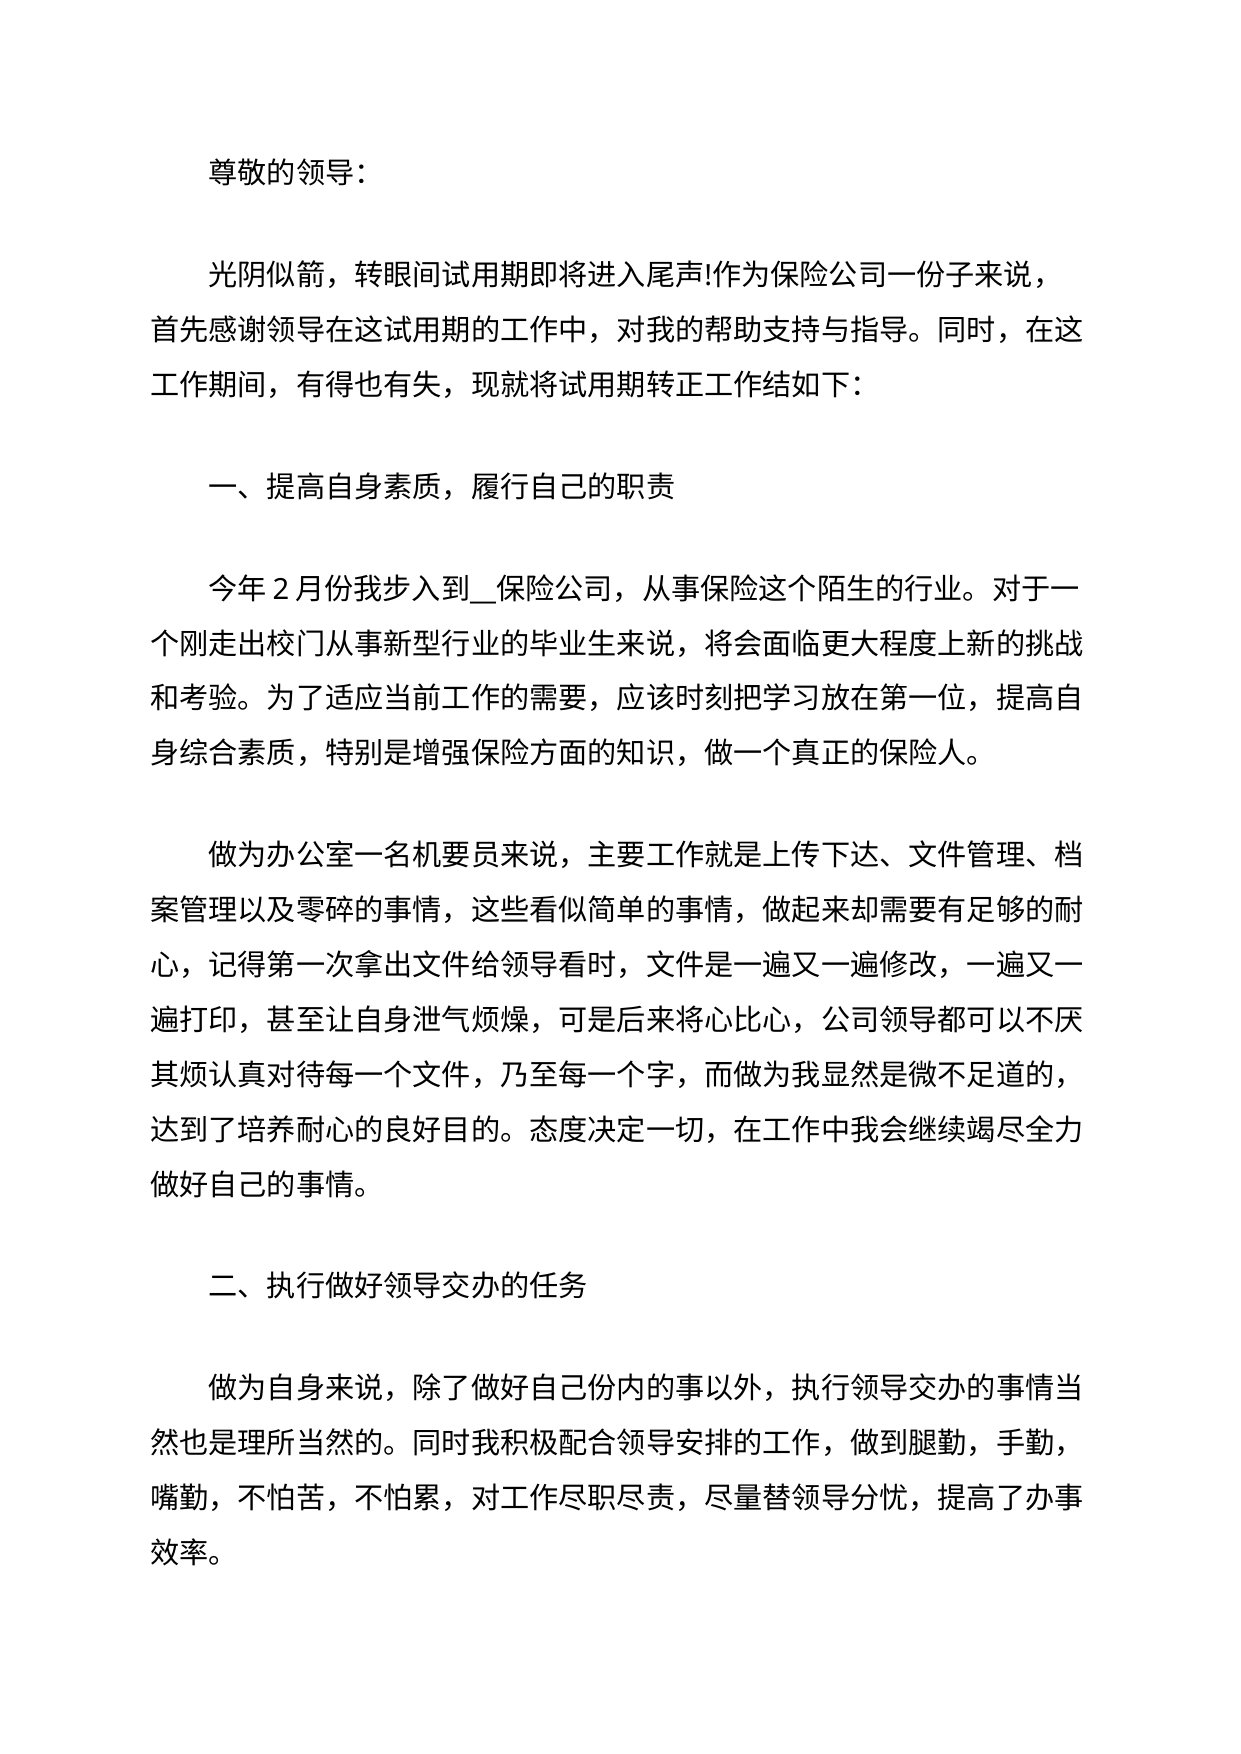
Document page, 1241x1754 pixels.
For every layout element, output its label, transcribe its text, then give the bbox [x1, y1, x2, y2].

text 今年2月份我步入到__保险公司，从事保险这个陌生的行业。对于一个刚走出校门从事新型行业的毕业生来说，将会面临更大程度上新的挑战和考验。为了适应当前工作的需要，应该时刻把学习放在第一位，提高自身综合素质，特别是增强保险方面的知识，做一个真正的保险人。 [150, 565, 1090, 772]
text 二、执行做好领导交办的任务 [150, 1263, 1090, 1305]
text 做为自身来说，除了做好自己份内的事以外，执行领导交办的事情当然也是理所当然的。同时我积极配合领导安排的工作，做到腿勤，手勤，嘴勤，不怕苦，不怕累，对工作尽职尽责，尽量替领导分忧，提高了办事效率。 [150, 1365, 1090, 1572]
text 光阴似箭，转眼间试用期即将进入尾声!作为保险公司一份子来说，首先感谢领导在这试用期的工作中，对我的帮助支持与指导。同时，在这工作期间，有得也有失，现就将试用期转正工作结如下： [150, 252, 1090, 404]
text 做为办公室一名机要员来说，主要工作就是上传下达、文件管理、档案管理以及零碎的事情，这些看似简单的事情，做起来却需要有足够的耐心，记得第一次拿出文件给领导看时，文件是一遍又一遍修改，一遍又一遍打印，甚至让自身泄气烦燥，可是后来将心比心，公司领导都可以不厌其烦认真对待每一个文件，乃至每一个字，而做为我显然是微不足道的，达到了培养耐心的良好目的。态度决定一切，在工作中我会继续竭尽全力做好自己的事情。 [150, 832, 1090, 1203]
text 一、提高自身素质，履行自己的职责 [150, 463, 1090, 506]
text 尊敬的领导： [150, 150, 1090, 192]
